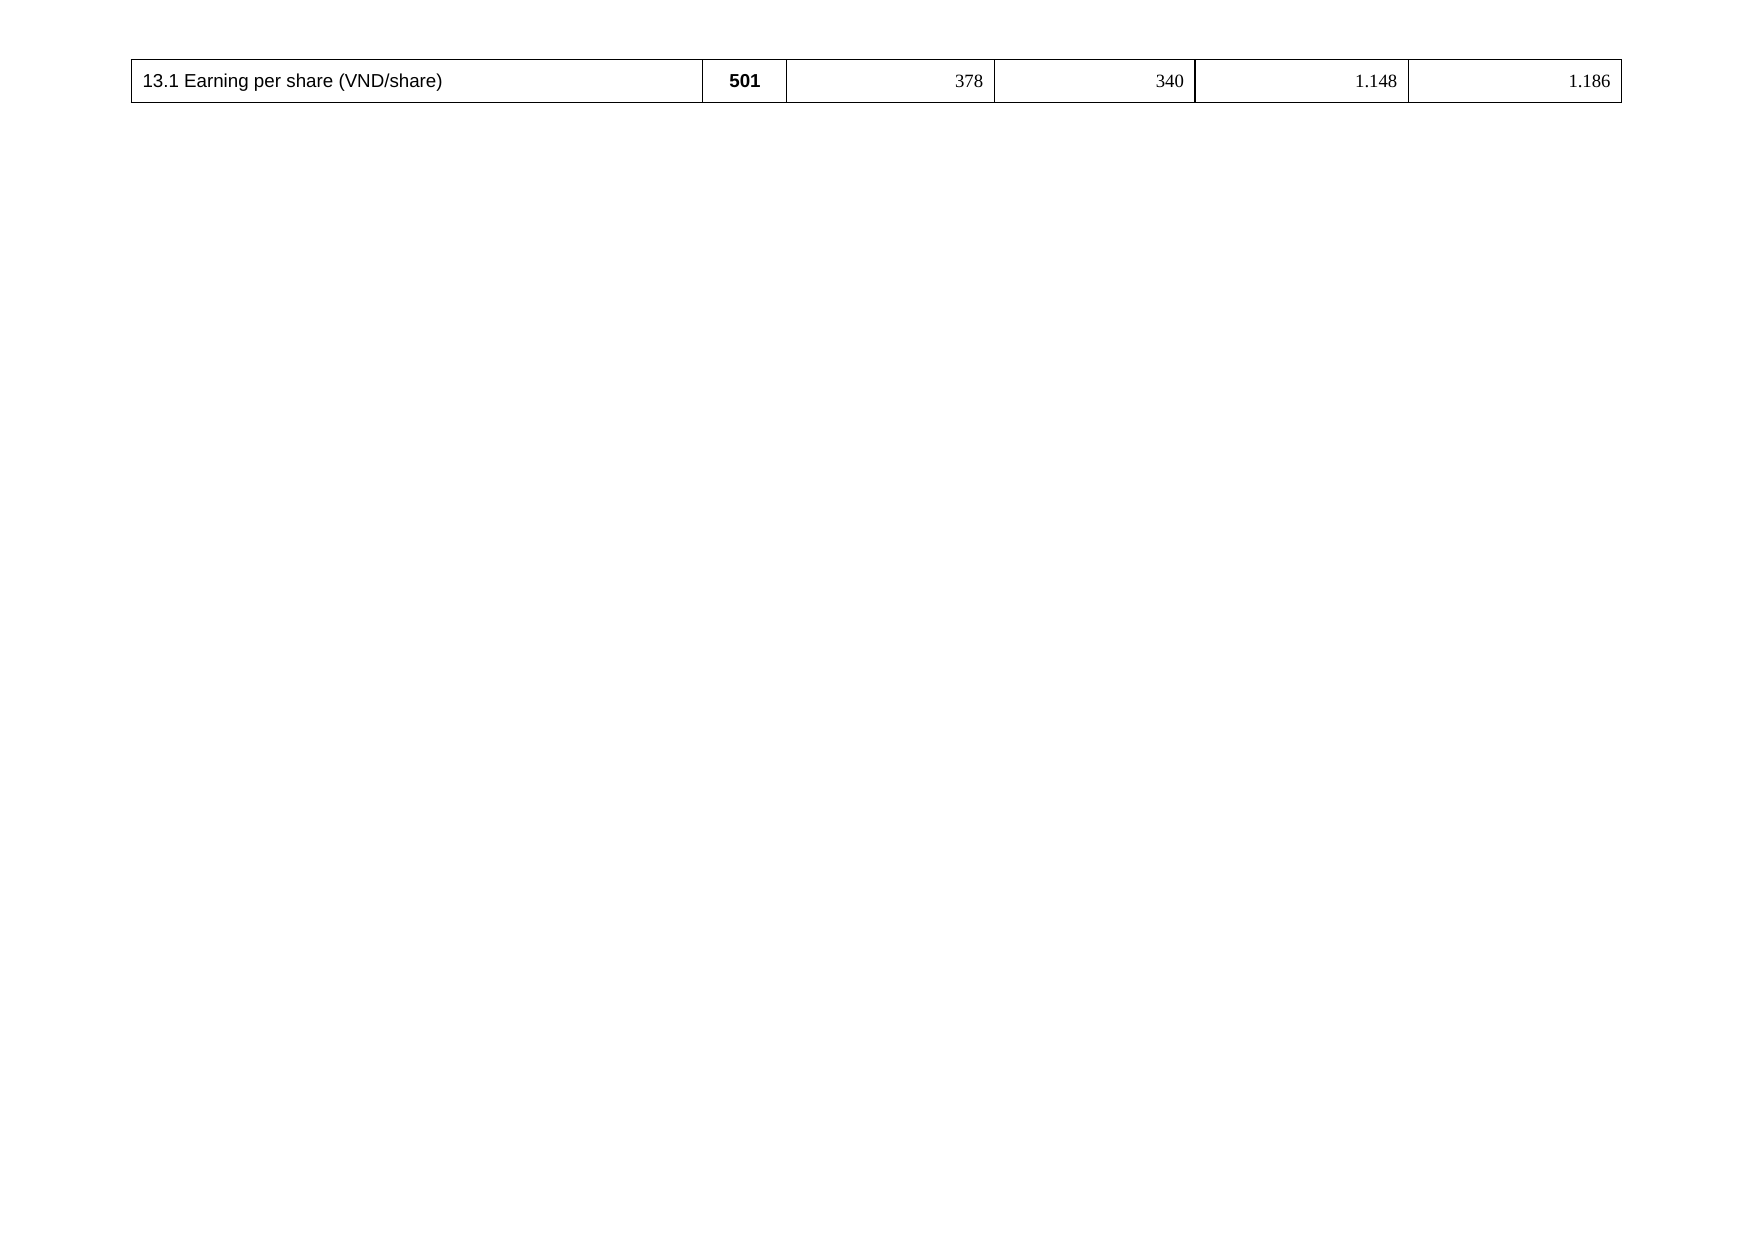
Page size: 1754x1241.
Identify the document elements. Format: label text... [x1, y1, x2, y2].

table_cell 1.186 [1409, 60, 1621, 102]
table_cell 378 [787, 60, 994, 102]
table_cell 13.1 Earning per share (VND/share) [132, 60, 702, 102]
table_cell 501 [703, 60, 786, 102]
table_cell 340 [995, 60, 1194, 102]
table_cell 1.148 [1196, 60, 1408, 102]
